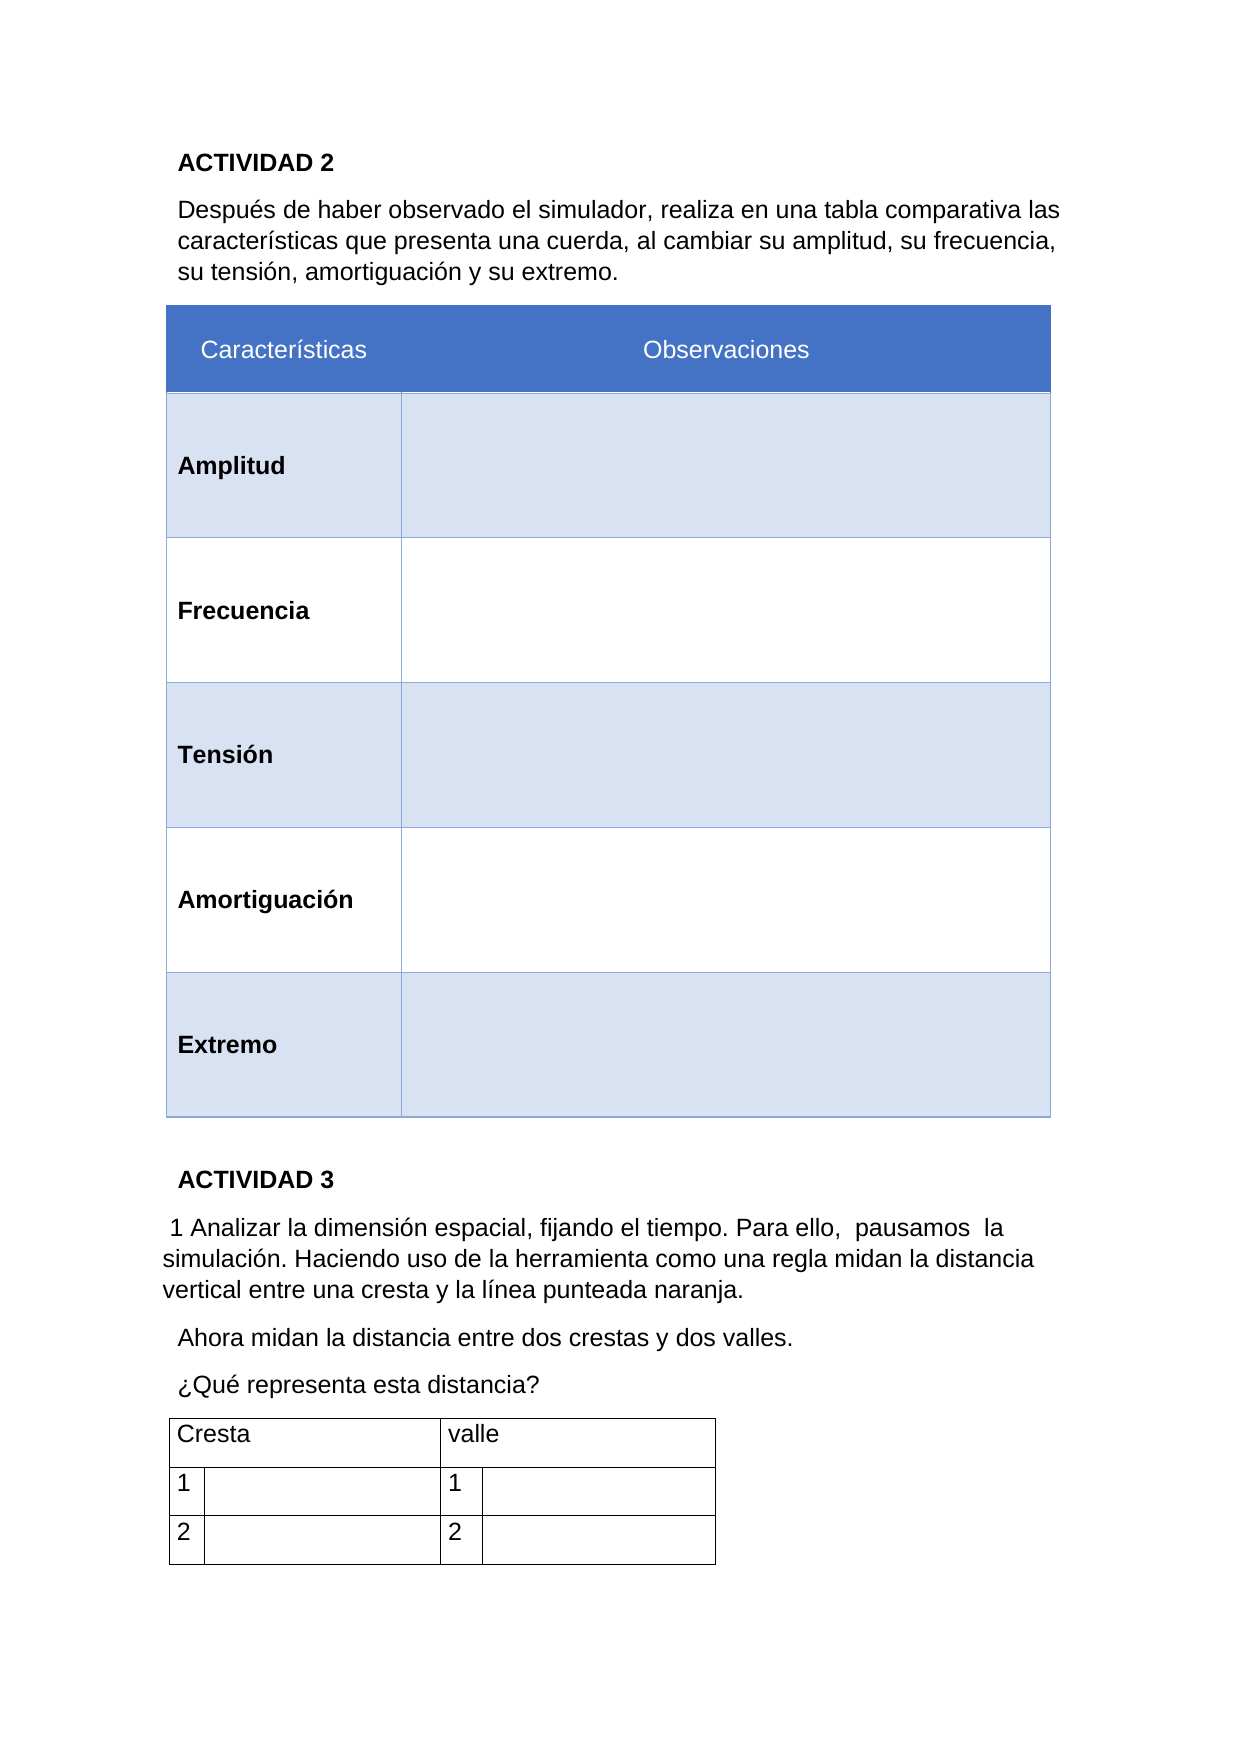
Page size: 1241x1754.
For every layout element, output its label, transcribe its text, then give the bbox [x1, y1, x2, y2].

table_header Observaciones [402, 306, 1050, 392]
table_cell [402, 973, 1050, 1116]
table_cell Amortiguación [167, 828, 401, 972]
table_header Características [167, 306, 401, 392]
table_cell [483, 1516, 715, 1564]
text ACTIVIDAD 2 [177, 148, 1063, 176]
table_cell 2 [170, 1516, 204, 1564]
table_header valle [441, 1419, 715, 1467]
table_cell [402, 828, 1050, 972]
table_cell [402, 394, 1050, 537]
table_cell Frecuencia [167, 538, 401, 682]
table_cell [205, 1516, 440, 1564]
text ACTIVIDAD 3 [177, 1165, 1063, 1194]
table_cell Extremo [167, 973, 401, 1116]
table_cell [483, 1468, 715, 1515]
table_cell Amplitud [167, 394, 401, 537]
text Después de haber observado el simulador, realiza en una tabla comparativa las características que presenta una cuerda, al cambiar su amplitud, su frecuencia, su tensión, amortiguación y su extremo. [177, 195, 1063, 286]
text Ahora midan la distancia entre dos crestas y dos valles. [177, 1323, 1063, 1351]
text 1 Analizar la dimensión espacial, fijando el tiempo. Para ello, pausamos la simulación. Haciendo uso de la herramienta como una regla midan la distancia vertical entre una cresta y la línea punteada naranja. [162, 1213, 1063, 1304]
table_cell [205, 1468, 440, 1515]
table_cell [402, 538, 1050, 682]
table_cell 1 [170, 1468, 204, 1515]
table_cell 2 [441, 1516, 482, 1564]
table_cell [402, 683, 1050, 827]
table_cell 1 [441, 1468, 482, 1515]
table_cell Tensión [167, 683, 401, 827]
table_header Cresta [170, 1419, 440, 1467]
text ¿Qué representa esta distancia? [177, 1370, 1063, 1399]
